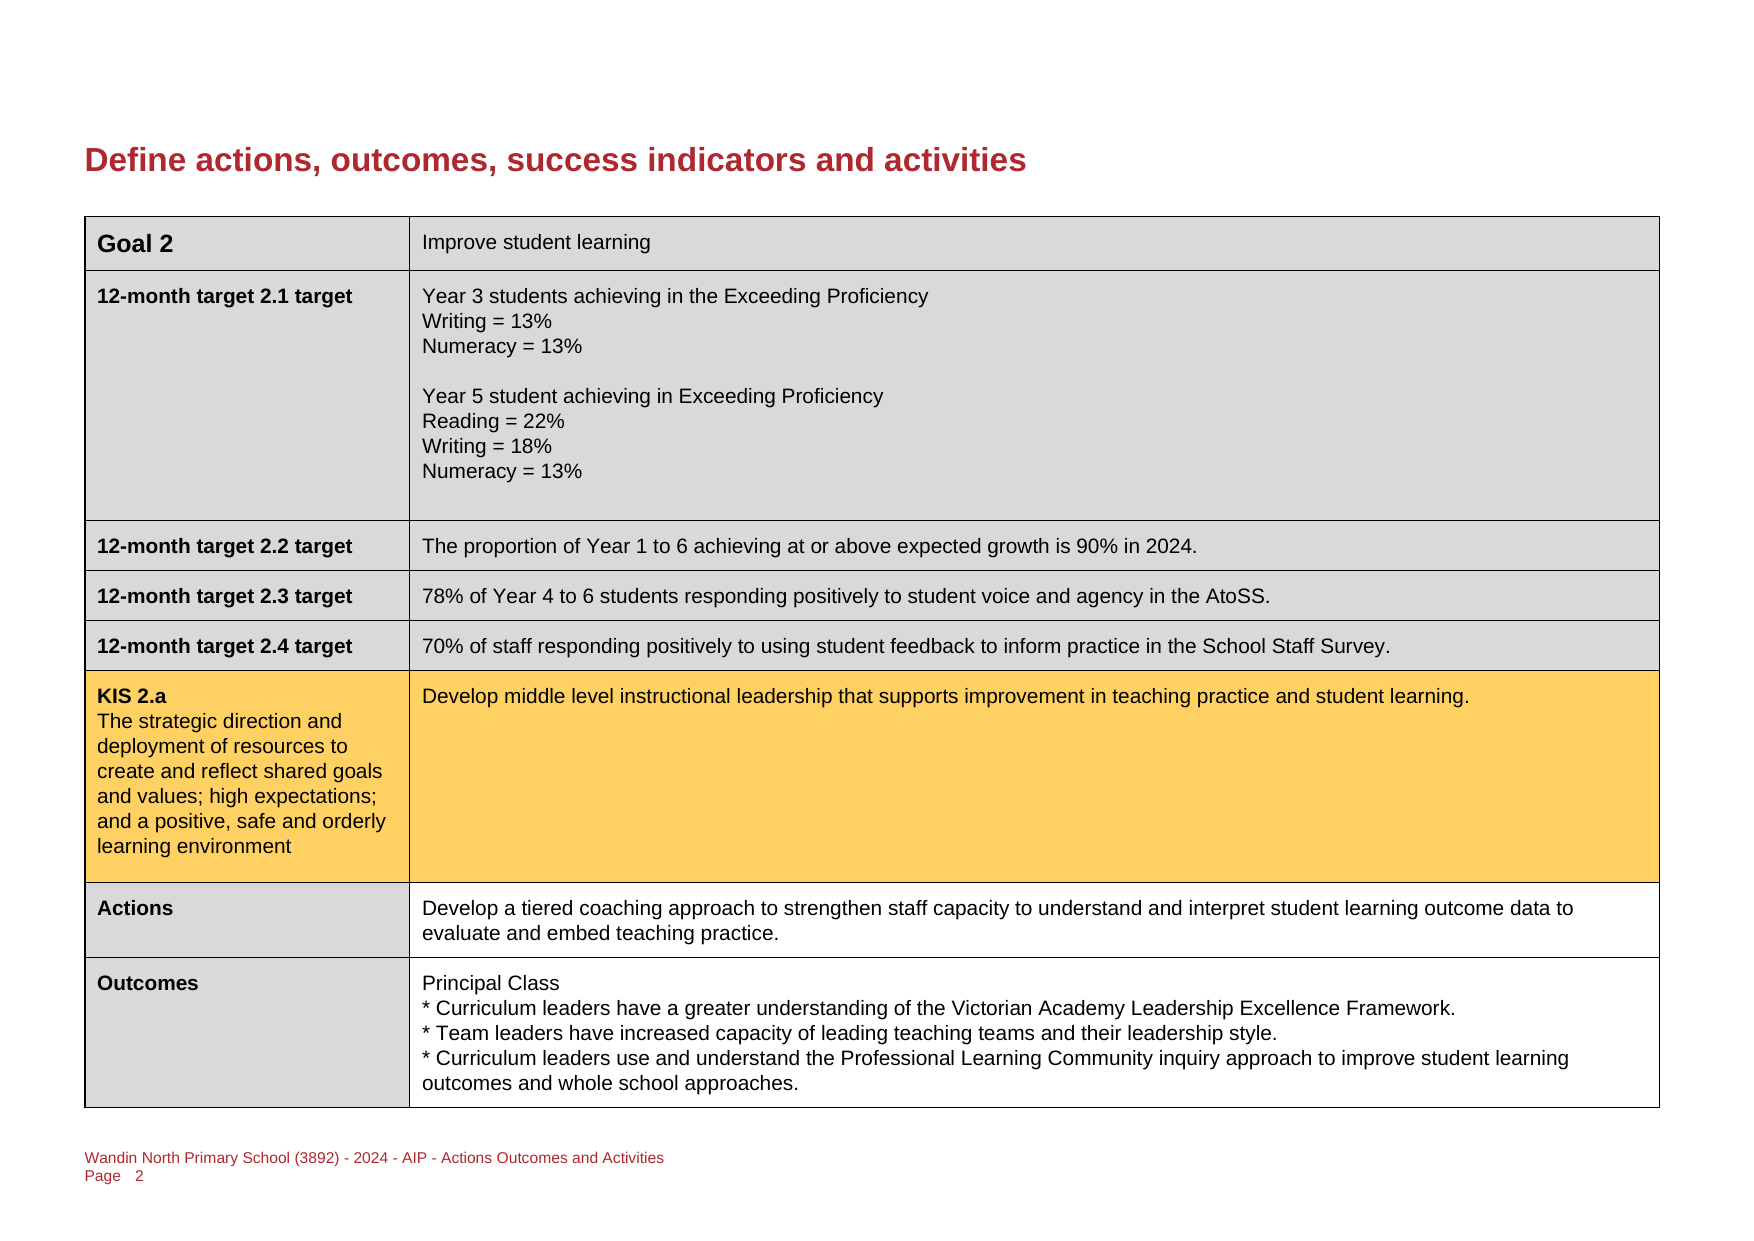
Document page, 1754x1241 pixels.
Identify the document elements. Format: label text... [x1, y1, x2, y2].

table_cell Actions [86, 883, 409, 957]
text Define actions, outcomes, success indicators and activities [84, 140, 1598, 178]
table_cell 12-month target 2.4 target [86, 621, 409, 670]
table_header Goal 2 [86, 217, 409, 270]
table_cell KIS 2.a The strategic direction and deployment of resources to create and reflect shared goals and values; high expectations; and a positive, safe and orderly learning environment [86, 671, 409, 882]
table_cell 12-month target 2.3 target [86, 571, 409, 620]
table_cell 78% of Year 4 to 6 students responding positively to student voice and agency in the AtoSS. [410, 571, 1659, 620]
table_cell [410, 958, 1659, 1107]
table_cell Develop middle level instructional leadership that supports improvement in teaching practice and student learning. [410, 671, 1659, 882]
table_cell 12-month target 2.1 target [86, 271, 409, 520]
table_cell Develop a tiered coaching approach to strengthen staff capacity to understand and interpret student learning outcome data to evaluate and embed teaching practice. [410, 883, 1659, 957]
table_cell Outcomes [86, 958, 409, 1107]
table_header Improve student learning [410, 217, 1659, 270]
table_cell The proportion of Year 1 to 6 achieving at or above expected growth is 90% in 2024. [410, 521, 1659, 570]
table_cell 70% of staff responding positively to using student feedback to inform practice in the School Staff Survey. [410, 621, 1659, 670]
table_cell 12-month target 2.2 target [86, 521, 409, 570]
table_cell Year 3 students achieving in the Exceeding Proficiency Writing = 13% Numeracy = 13% Year 5 student achieving in Exceeding Proficiency Reading = 22% Writing = 18% Numeracy = 13% [410, 271, 1659, 520]
